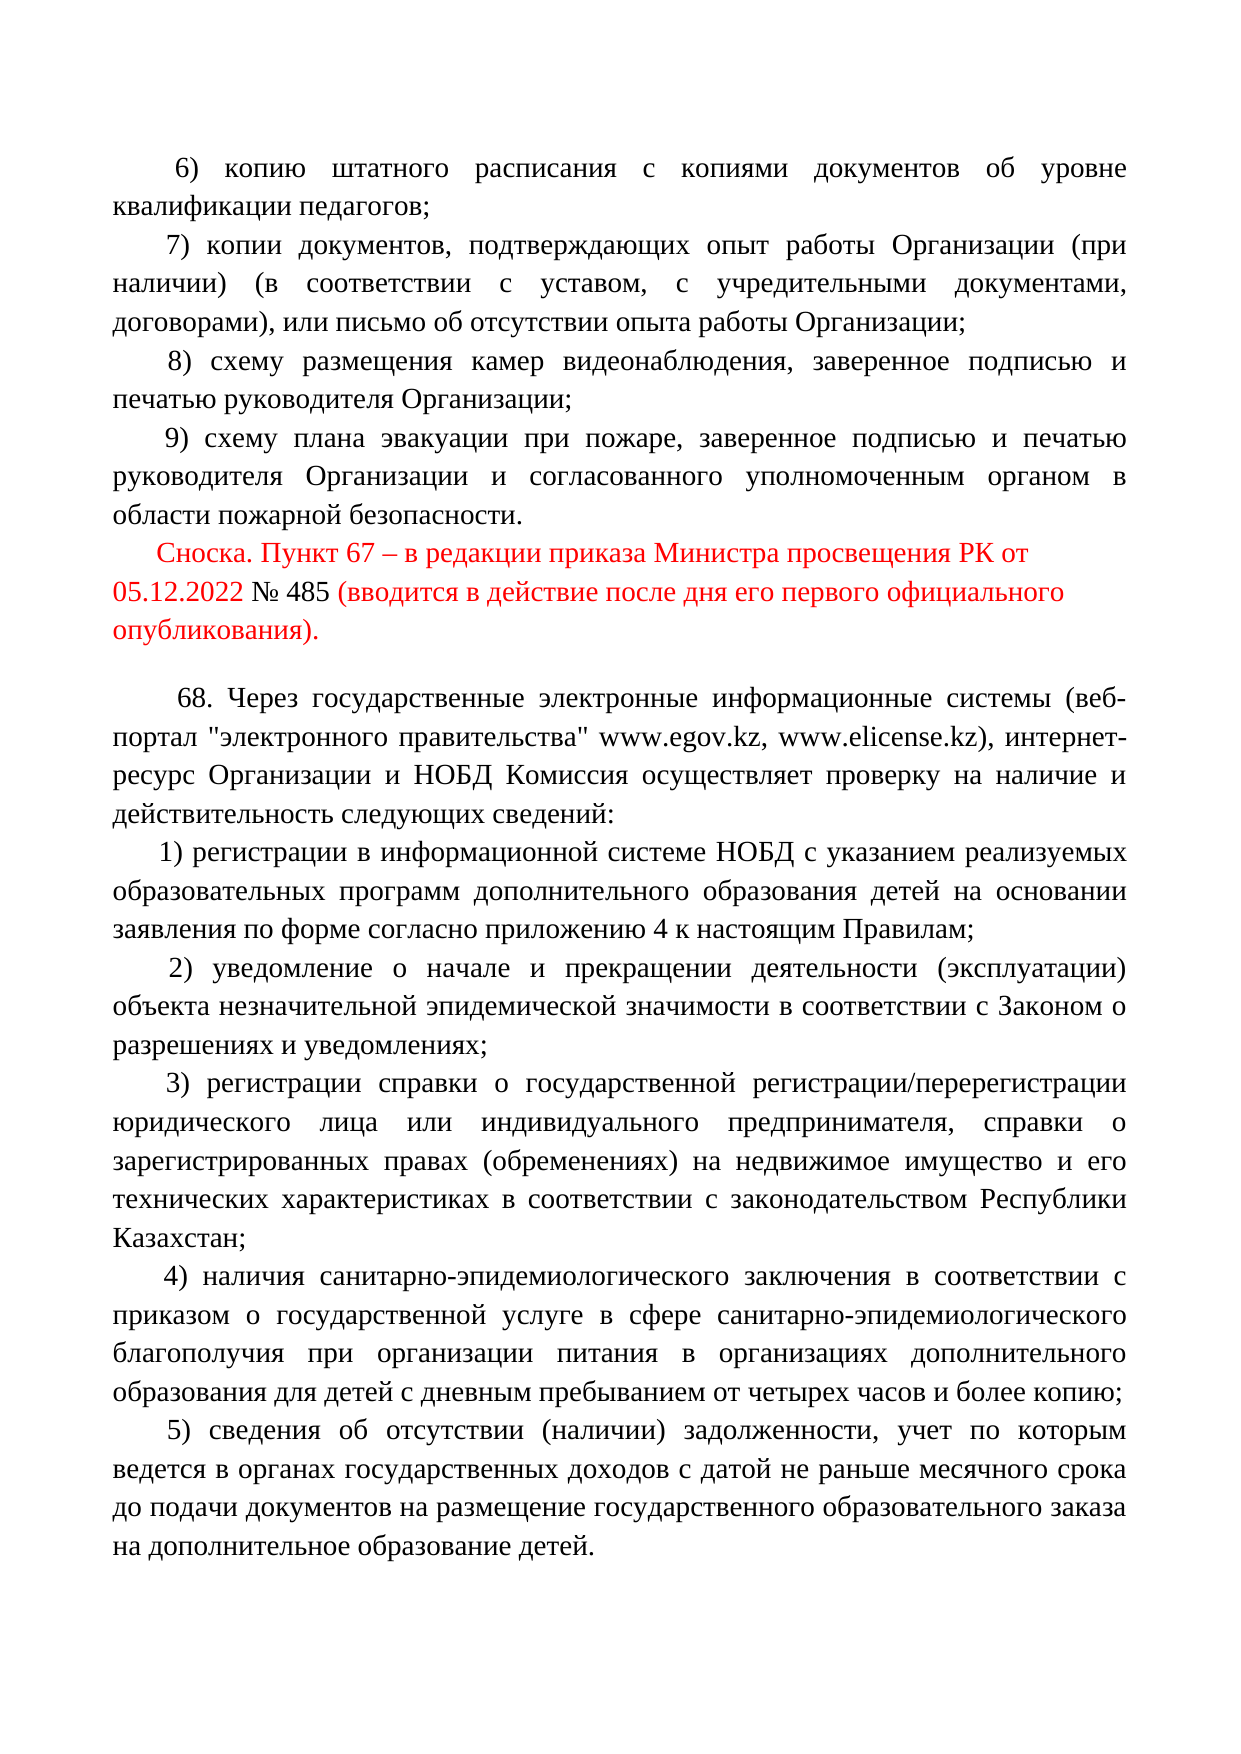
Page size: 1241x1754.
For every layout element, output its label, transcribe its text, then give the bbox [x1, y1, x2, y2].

text 68. Через государственные электронные информационные системы (веб-портал "электронного правительства" www.egov.kz, www.elicense.kz), интернет-ресурс Организации и НОБД Комиссия осуществляет проверку на наличие и действительность следующих сведений: [112, 680, 1128, 829]
text 4) наличия санитарно-эпидемиологического заключения в соответствии с приказом о государственной услуге в сфере санитарно-эпидемиологического благополучия при организации питания в организациях дополнительного образования для детей с дневным пребыванием от четырех часов и более копию; [112, 1258, 1128, 1407]
text 3) регистрации справки о государственной регистрации/перерегистрации юридического лица или индивидуального предпринимателя, справки о зарегистрированных правах (обременениях) на недвижимое имущество и его технических характеристиках в соответствии с законодательством Республики Казахстан; [112, 1066, 1128, 1253]
text 1) регистрации в информационной системе НОБД с указанием реализуемых образовательных программ дополнительного образования детей на основании заявления по форме согласно приложению 4 к настоящим Правилам; [112, 834, 1128, 945]
text 2) уведомление о начале и прекращении деятельности (эксплуатации) объекта незначительной эпидемической значимости в соответствии с Законом о разрешениях и уведомлениях; [112, 950, 1128, 1061]
text 8) схему размещения камер видеонаблюдения, заверенное подписью и печатью руководителя Организации; [112, 343, 1128, 415]
text 5) сведения об отсутствии (наличии) задолженности, учет по которым ведется в органах государственных доходов с датой не раньше месячного срока до подачи документов на размещение государственного образовательного заказа на дополнительное образование детей. [112, 1412, 1128, 1562]
text Сноска. Пункт 67 – в редакции приказа Министра просвещения РК от 05.12.2022 № 485 (вводится в действие после дня его первого официального опубликования). [112, 535, 1128, 676]
text 7) копии документов, подтверждающих опыт работы Организации (при наличии) (в соответствии с уставом, с учредительными документами, договорами), или письмо об отсутствии опыта работы Организации; [112, 227, 1128, 338]
text 9) схему плана эвакуации при пожаре, заверенное подписью и печатью руководителя Организации и согласованного уполномоченным органом в области пожарной безопасности. [112, 420, 1128, 530]
text 6) копию штатного расписания с копиями документов об уровне квалификации педагогов; [112, 150, 1128, 222]
